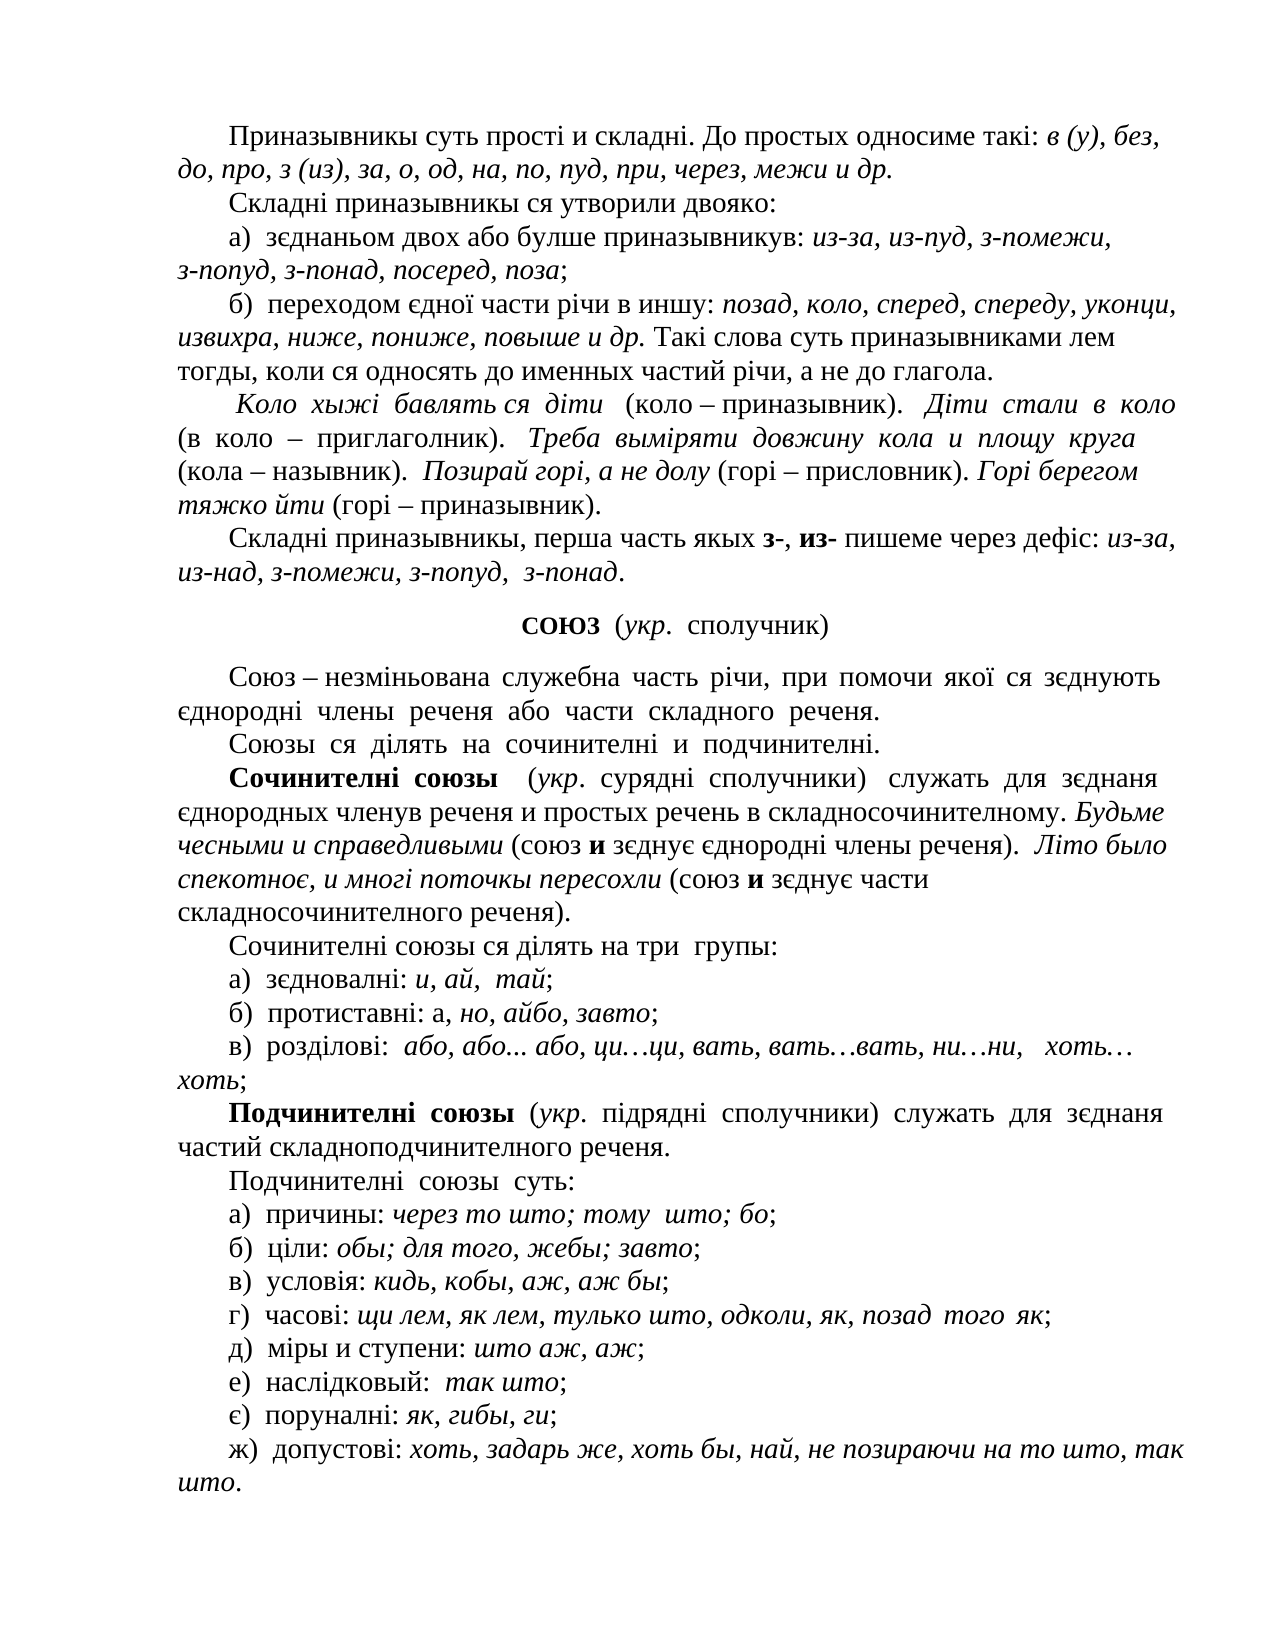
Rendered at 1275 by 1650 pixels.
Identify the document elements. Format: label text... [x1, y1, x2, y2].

text Коло хыжі бавлять ся діти (коло – приназывник). Діти стали в коло [177, 386, 1186, 420]
text Подчинителні союзы суть: [177, 1163, 1186, 1196]
text д) міры и ступени: што аж, аж; [177, 1330, 1186, 1364]
text Союз – незміньована служебна часть річи, при помочи якої ся зєднують єднородні члены реченя або части складного реченя. [177, 659, 1186, 727]
text г) часові: щи лем, як лем, тулько што, одколи, як, позад того як; [177, 1297, 1186, 1330]
text а) причины: через то што; тому што; бо; [177, 1196, 1186, 1230]
text Складні приназывникы, перша часть якых з-, из- пишеме через дефіс: из-за, из-над, з-помежи, з-попуд, з-понад. [177, 521, 1186, 588]
text ж) допустові: хоть, задарь же, хоть бы, най, не позираючи на то што, так што. [177, 1431, 1186, 1498]
text Приназывникы суть прості и складні. До простых односиме такі: в (у), без, до, про, з (из), за, о, од, на, по, пуд, при, через, межи и др. [177, 118, 1186, 185]
text а) зєднаньом двох або булше приназывникув: из-за, из-пуд, з-помежи, [177, 219, 1186, 252]
text з-попуд, з-понад, посеред, поза; [177, 252, 1186, 286]
text (кола – назывник). Позирай горі, а не долу (горі – присловник). Горі берегом тяжко йти (горі – приназывник). [177, 453, 1186, 521]
text Складні приназывникы ся утворили двояко: [177, 185, 1186, 219]
text б) переходом єдної части річи в иншу: позад, коло, сперед, спереду, уконци, извихра, ниже, пониже, повыше и др. Такі слова суть приназывниками лем тогды, коли ся односять до именных частий річи, а не до глагола. [177, 286, 1186, 386]
text б) протиставні: а, но, айбо, завто; [177, 995, 1186, 1028]
text в) условія: кидь, кобы, аж, аж бы; [177, 1263, 1186, 1297]
text Союзы ся ділять на сочинителні и подчинителні. [177, 727, 1186, 760]
text СОЮЗ (укр. сполучник) [177, 607, 1186, 640]
text б) ціли: обы; для того, жебы; завто; [177, 1230, 1186, 1263]
text Подчинителні союзы (укр. підрядні сполучники) служать для зєднаня частий складноподчинителного реченя. [177, 1096, 1186, 1163]
text а) зєдновалні: и, ай, тай; [177, 961, 1186, 995]
text Сочинителні союзы (укр. сурядні сполучники) служать для зєднаня єднородных членув реченя и простых речень в складносочинителному. Будьме чесными и справедливыми (союз и зєднує єднородні члены реченя). Літо было спекотноє, и многі поточкы пересохли (союз и зєднує части складносочинителного реченя). [177, 760, 1186, 928]
text є) поруналні: як, гибы, ги; [177, 1397, 1186, 1431]
text (в коло – приглаголник). Треба выміряти довжину кола и площу круга [177, 420, 1186, 453]
text в) розділові: або, або... або, ци…ци, вать, вать…вать, ни…ни, хоть… хоть; [177, 1028, 1186, 1096]
text Сочинителні союзы ся ділять на три групы: [177, 928, 1186, 961]
text е) наслідковый: так што; [177, 1364, 1186, 1397]
